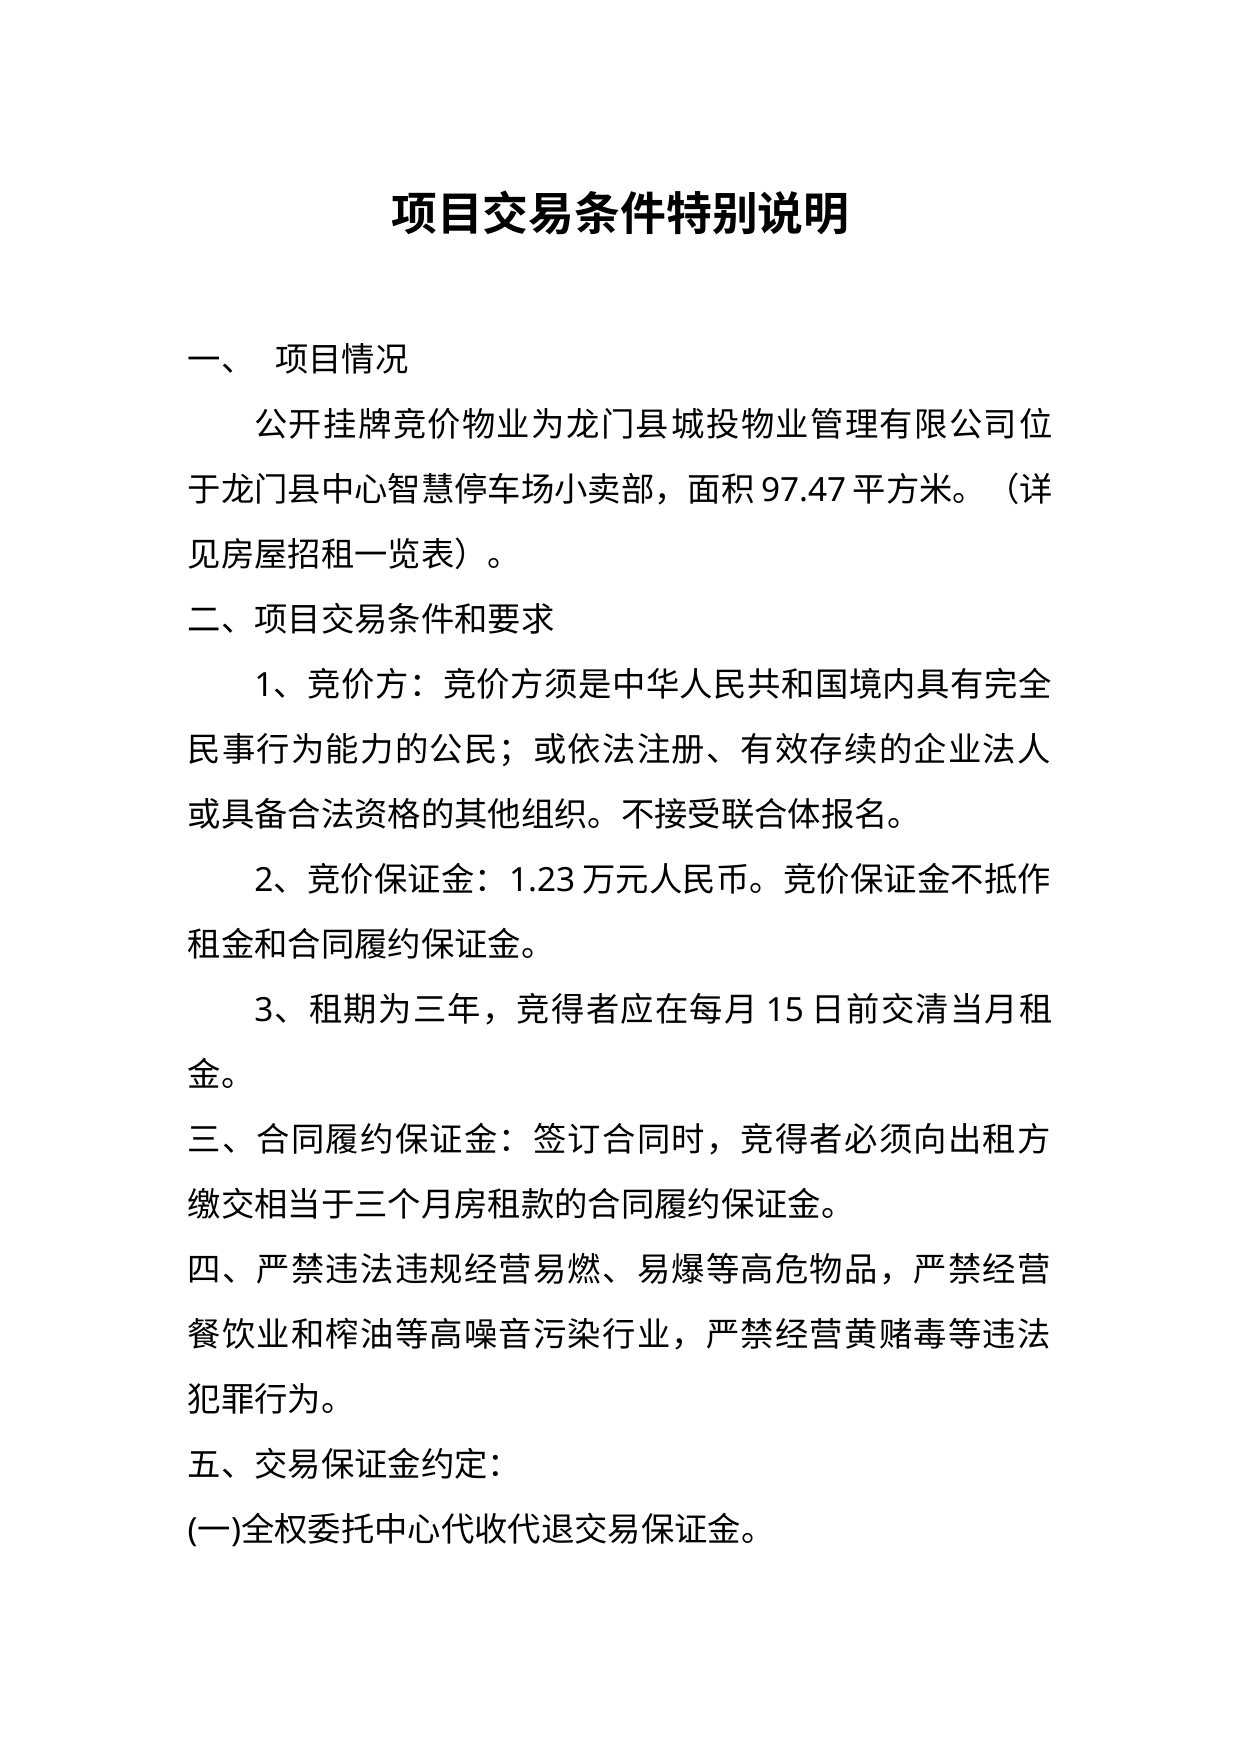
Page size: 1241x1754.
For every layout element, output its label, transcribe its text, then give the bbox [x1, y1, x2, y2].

text 二、项目交易条件和要求 [187, 584, 1053, 649]
text 1、竞价方：竞价方须是中华人民共和国境内具有完全民事行为能力的公民；或依法注册、有效存续的企业法人，或具备合法资格的其他组织。不接受联合体报名。 [187, 649, 1053, 844]
text 一、 项目情况 [187, 324, 1053, 389]
text 项目交易条件特别说明 [187, 162, 1053, 259]
text 四、严禁违法违规经营易燃、易爆等高危物品，严禁经营餐饮业和榨油等高噪音污染行业，严禁经营黄赌毒等违法犯罪行为。 [187, 1234, 1053, 1429]
text 五、交易保证金约定： [187, 1429, 1053, 1494]
text (一)全权委托中心代收代退交易保证金。 [187, 1494, 1053, 1559]
text 3、租期为三年，竞得者应在每月15日前交清当月租金。 [187, 974, 1053, 1104]
text 公开挂牌竞价物业为龙门县城投物业管理有限公司位于龙门县中心智慧停车场小卖部，面积97.47平方米。（详见房屋招租一览表）。 [187, 389, 1053, 584]
text 2、竞价保证金：1.23万元人民币。竞价保证金不抵作租金和合同履约保证金。 [187, 844, 1053, 974]
text 三、合同履约保证金：签订合同时，竞得者必须向出租方缴交相当于三个月房租款的合同履约保证金。 [187, 1104, 1053, 1234]
